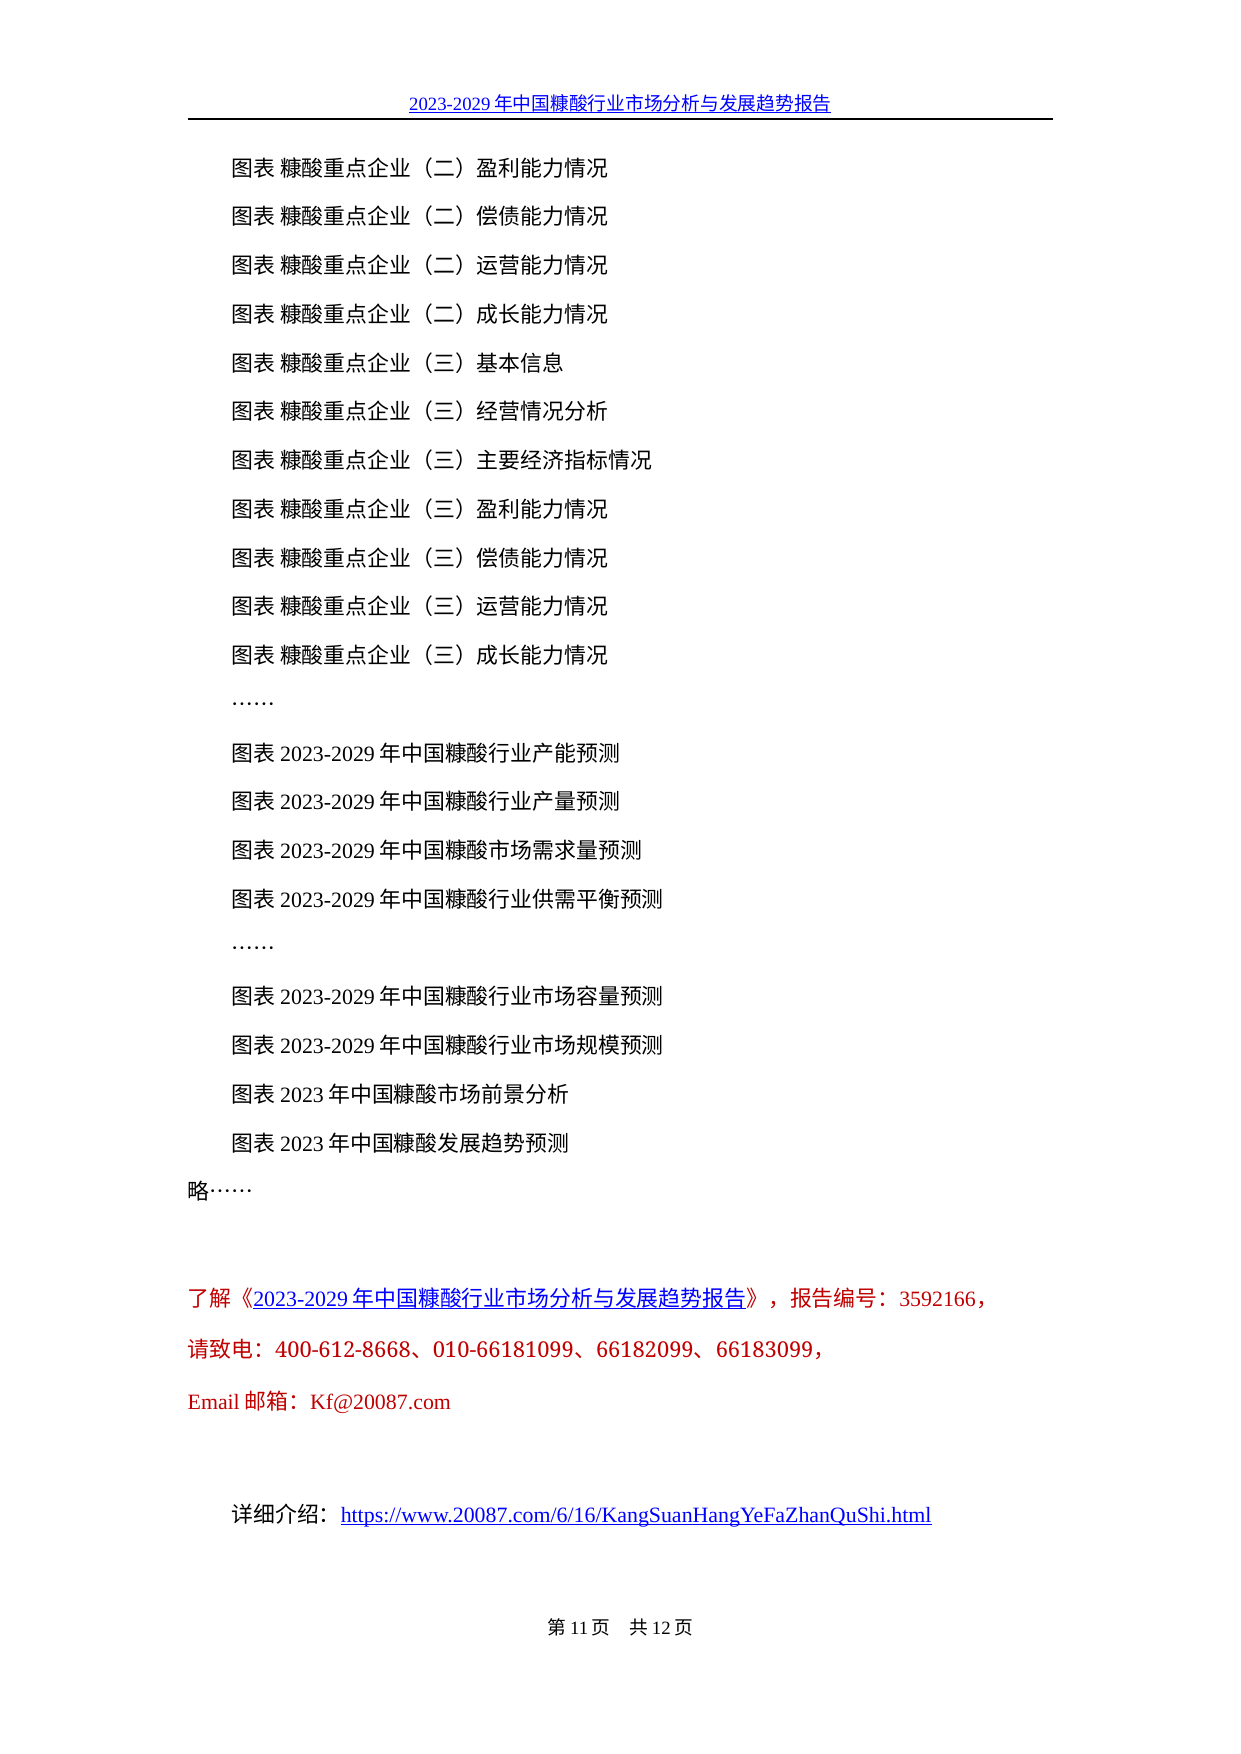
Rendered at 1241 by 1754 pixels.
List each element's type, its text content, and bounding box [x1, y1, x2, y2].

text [187, 150, 1053, 1206]
text 详细介绍：https://www.20087.com/6/16/KangSuanHangYeFaZhanQuShi.html [187, 1496, 1053, 1529]
text 请致电：400-612-8668、010-66181099、66182099、66183099， [187, 1332, 1053, 1364]
text Email邮箱：Kf@20087.com [187, 1383, 1053, 1416]
text 了解《2023-2029年中国糠酸行业市场分析与发展趋势报告》，报告编号：3592166， [187, 1280, 1053, 1313]
